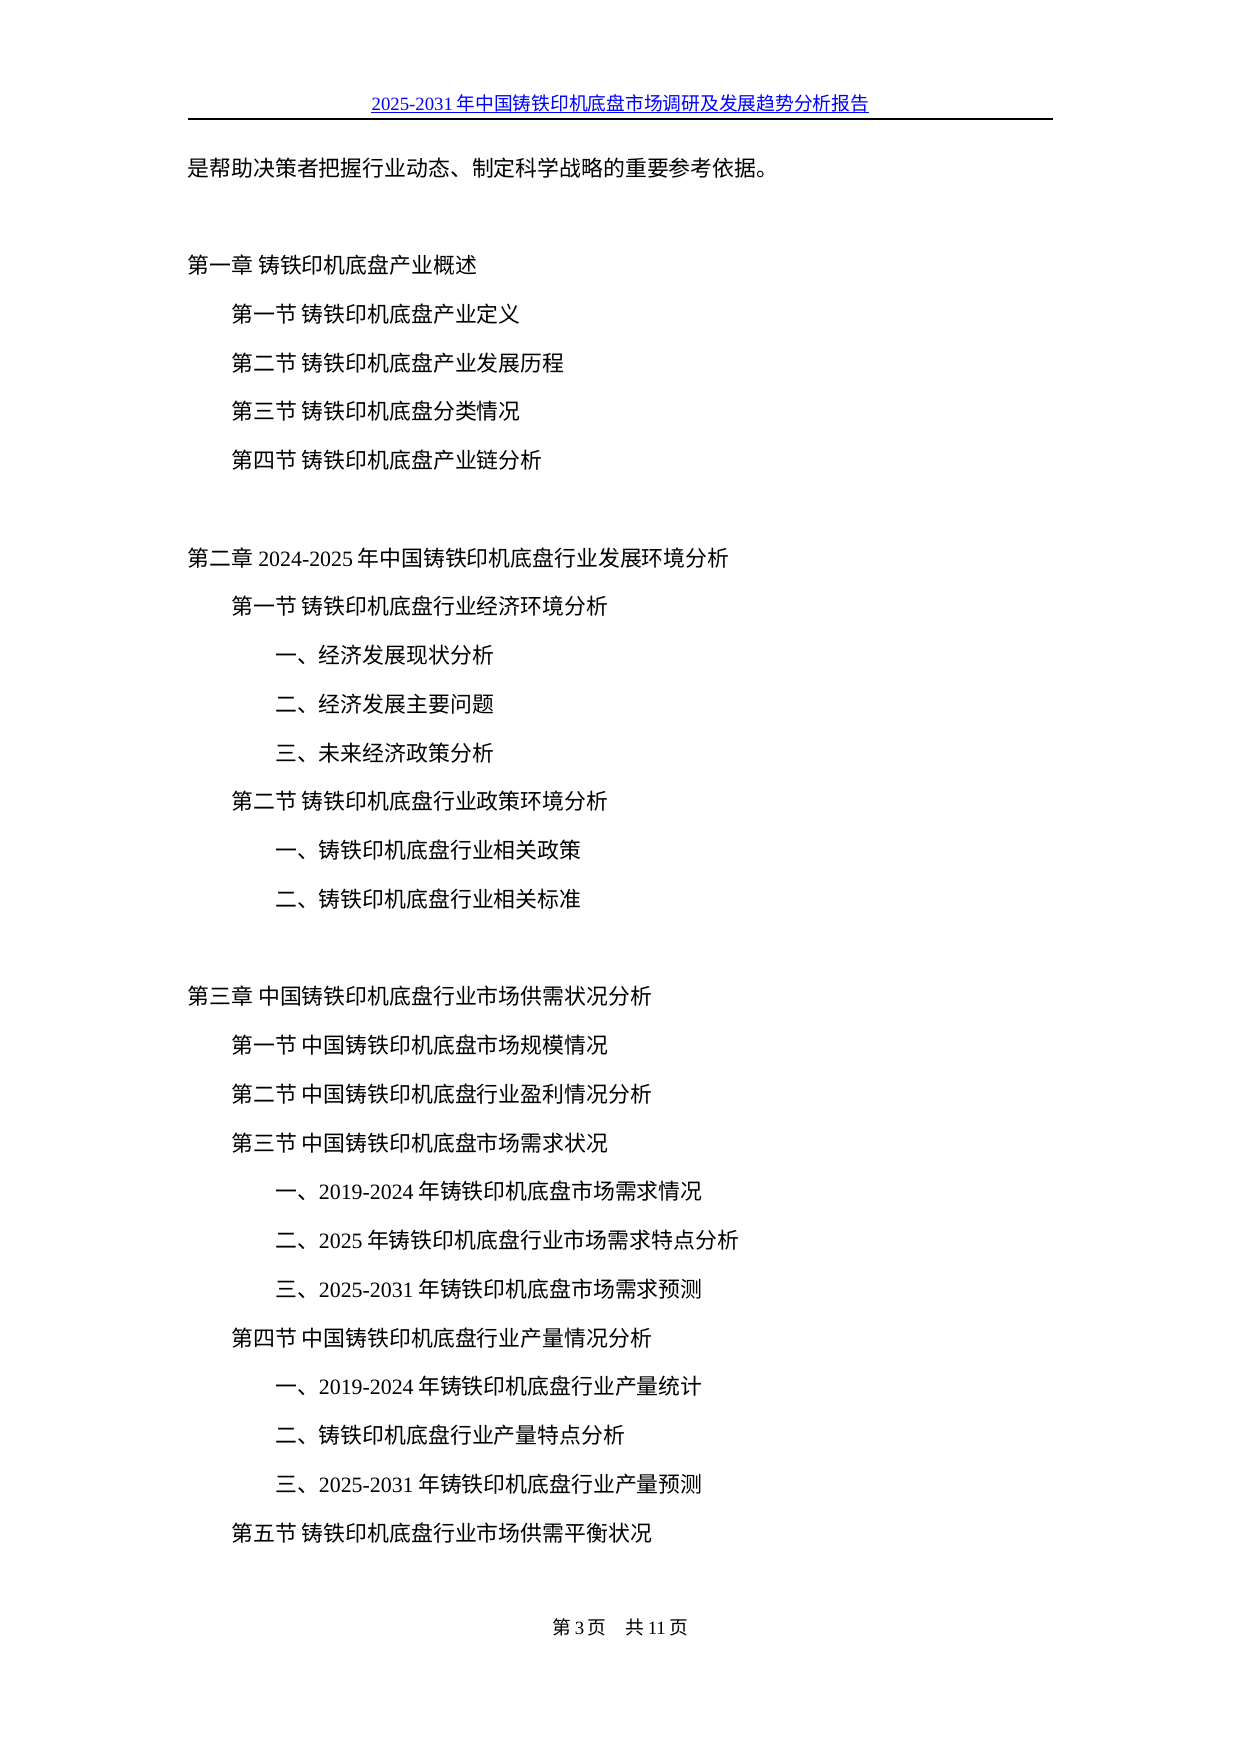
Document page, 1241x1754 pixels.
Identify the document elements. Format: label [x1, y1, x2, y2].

text [187, 150, 1053, 1548]
